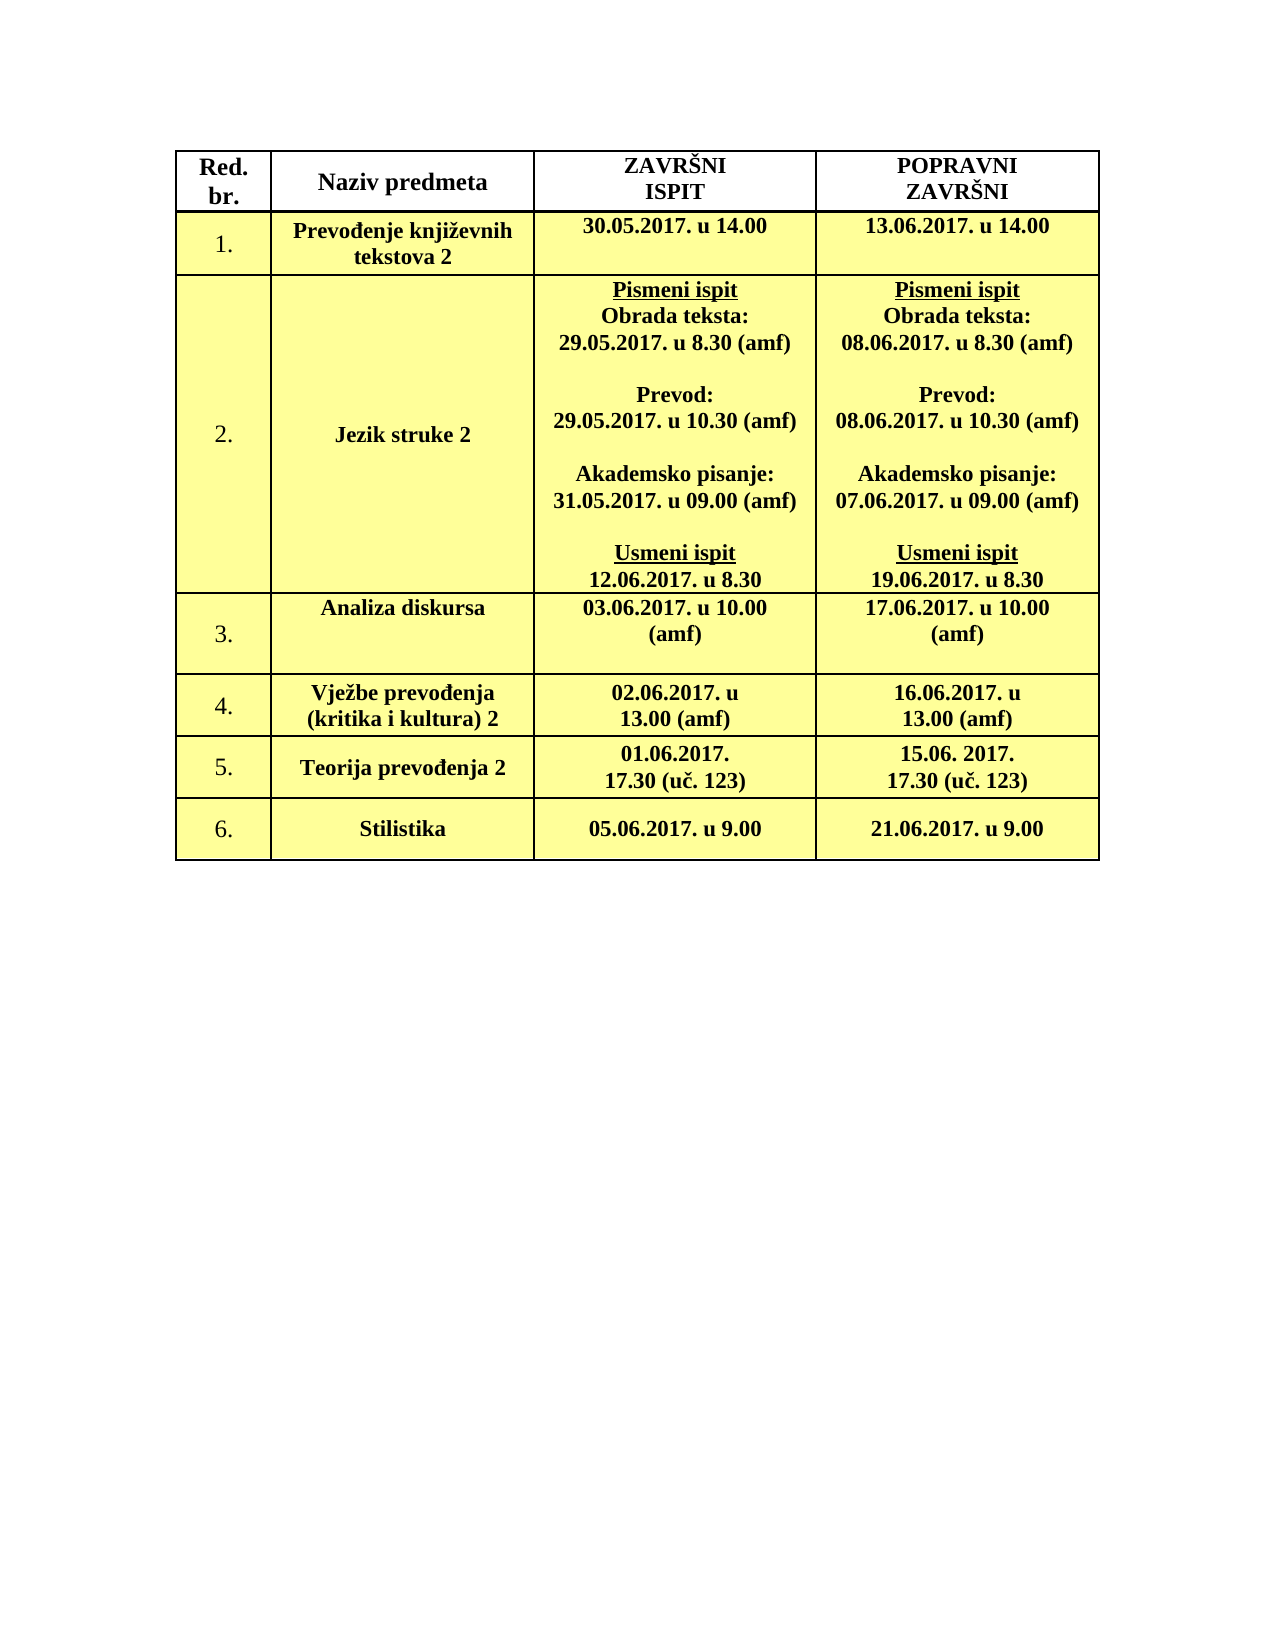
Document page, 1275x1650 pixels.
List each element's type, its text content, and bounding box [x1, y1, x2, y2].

table_header Naziv predmeta [272, 152, 533, 210]
table_cell 4. [177, 675, 270, 735]
table_header ZAVRŠNI ISPIT [535, 152, 815, 210]
table_cell Analiza diskursa [272, 594, 533, 673]
table_cell Pismeni ispit Obrada teksta: 29.05.2017. u 8.30 (amf) Prevod: 29.05.2017. u 10.30 (amf) Akademsko pisanje: 31.05.2017. u 09.00 (amf) Usmeni ispit 12.06.2017. u 8.30 [535, 276, 815, 592]
table_cell 15.06. 2017. 17.30 (uč. 123) [817, 737, 1098, 797]
table_cell Pismeni ispit Obrada teksta: 08.06.2017. u 8.30 (amf) Prevod: 08.06.2017. u 10.30 (amf) Akademsko pisanje: 07.06.2017. u 09.00 (amf) Usmeni ispit 19.06.2017. u 8.30 [817, 276, 1098, 592]
table_cell 16.06.2017. u 13.00 (amf) [817, 675, 1098, 735]
table_cell 3. [177, 594, 270, 673]
table_cell 2. [177, 276, 270, 592]
table_cell Prevođenje književnih tekstova 2 [272, 213, 533, 274]
table_cell 02.06.2017. u 13.00 (amf) [535, 675, 815, 735]
table_cell 6. [177, 799, 270, 858]
table_cell 5. [177, 737, 270, 797]
table_cell 21.06.2017. u 9.00 [817, 799, 1098, 858]
table_cell Stilistika [272, 799, 533, 858]
table_cell Vježbe prevođenja (kritika i kultura) 2 [272, 675, 533, 735]
table_cell 03.06.2017. u 10.00 (amf) [535, 594, 815, 673]
table_cell 05.06.2017. u 9.00 [535, 799, 815, 858]
table_header Red. br. [177, 152, 270, 210]
table_cell 13.06.2017. u 14.00 [817, 213, 1098, 274]
table_cell 1. [177, 213, 270, 274]
table_cell 30.05.2017. u 14.00 [535, 213, 815, 274]
table_header POPRAVNI ZAVRŠNI [817, 152, 1098, 210]
table_cell 01.06.2017. 17.30 (uč. 123) [535, 737, 815, 797]
table_cell Teorija prevođenja 2 [272, 737, 533, 797]
table_cell Jezik struke 2 [272, 276, 533, 592]
table_cell 17.06.2017. u 10.00 (amf) [817, 594, 1098, 673]
